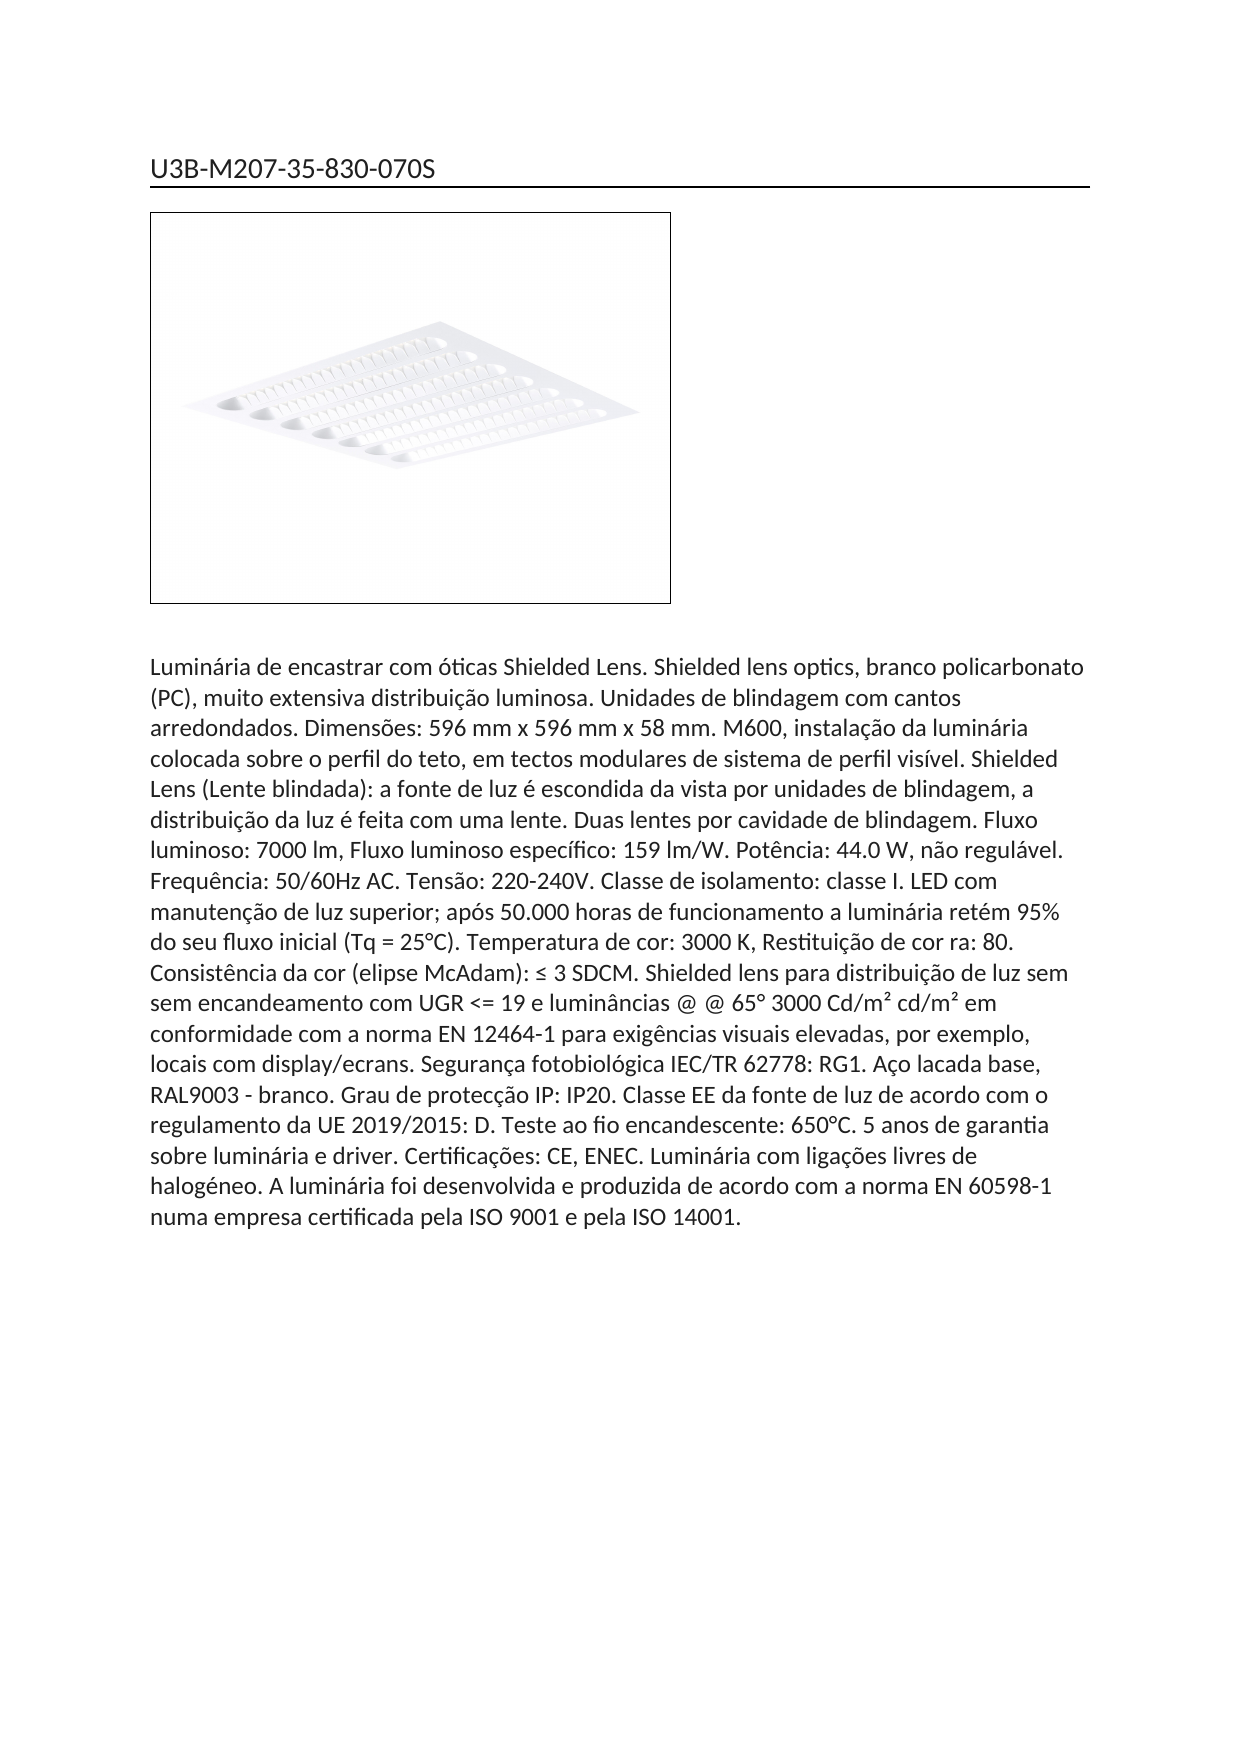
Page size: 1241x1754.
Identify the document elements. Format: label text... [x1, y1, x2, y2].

text Luminária de encastrar com óticas Shielded Lens. Shielded lens optics, branco policarbonato (PC), muito extensiva distribuição luminosa. Unidades de blindagem com cantos arredondados. Dimensões: 596 mm x 596 mm x 58 mm. M600, instalação da luminária colocada sobre o perfil do teto, em tectos modulares de sistema de perfil visível. Shielded Lens (Lente blindada): a fonte de luz é escondida da vista por unidades de blindagem, a distribuição da luz é feita com uma lente. Duas lentes por cavidade de blindagem. Fluxo luminoso: 7000 lm, Fluxo luminoso específico: 159 lm/W. Potência: 44.0 W, não regulável. Frequência: 50/60Hz AC. Tensão: 220-240V. Classe de isolamento: classe I. LED com manutenção de luz superior; após 50.000 horas de funcionamento a luminária retém 95% do seu fluxo inicial (Tq = 25°C). Temperatura de cor: 3000 K, Restituição de cor ra: 80. Consistência da cor (elipse McAdam): ≤ 3 SDCM. Shielded lens para distribuição de luz sem sem encandeamento com UGR <= 19 e luminâncias @ @ 65° 3000 Cd/m² cd/m² em conformidade com a norma EN 12464-1 para exigências visuais elevadas, por exemplo, locais com display/ecrans. Segurança fotobiológica IEC/TR 62778: RG1. Aço lacada base, RAL9003 - branco. Grau de protecção IP: IP20. Classe EE da fonte de luz de acordo com o regulamento da UE 2019/2015: D. Teste ao fio encandescente: 650°C. 5 anos de garantia sobre luminária e driver. Certificações: CE, ENEC. Luminária com ligações livres de halogéneo. A luminária foi desenvolvida e produzida de acordo com a norma EN 60598-1 numa empresa certificada pela ISO 9001 e pela ISO 14001. [150, 651, 1090, 1231]
picture [151, 213, 670, 603]
text U3B-M207-35-830-070S [150, 150, 1090, 186]
